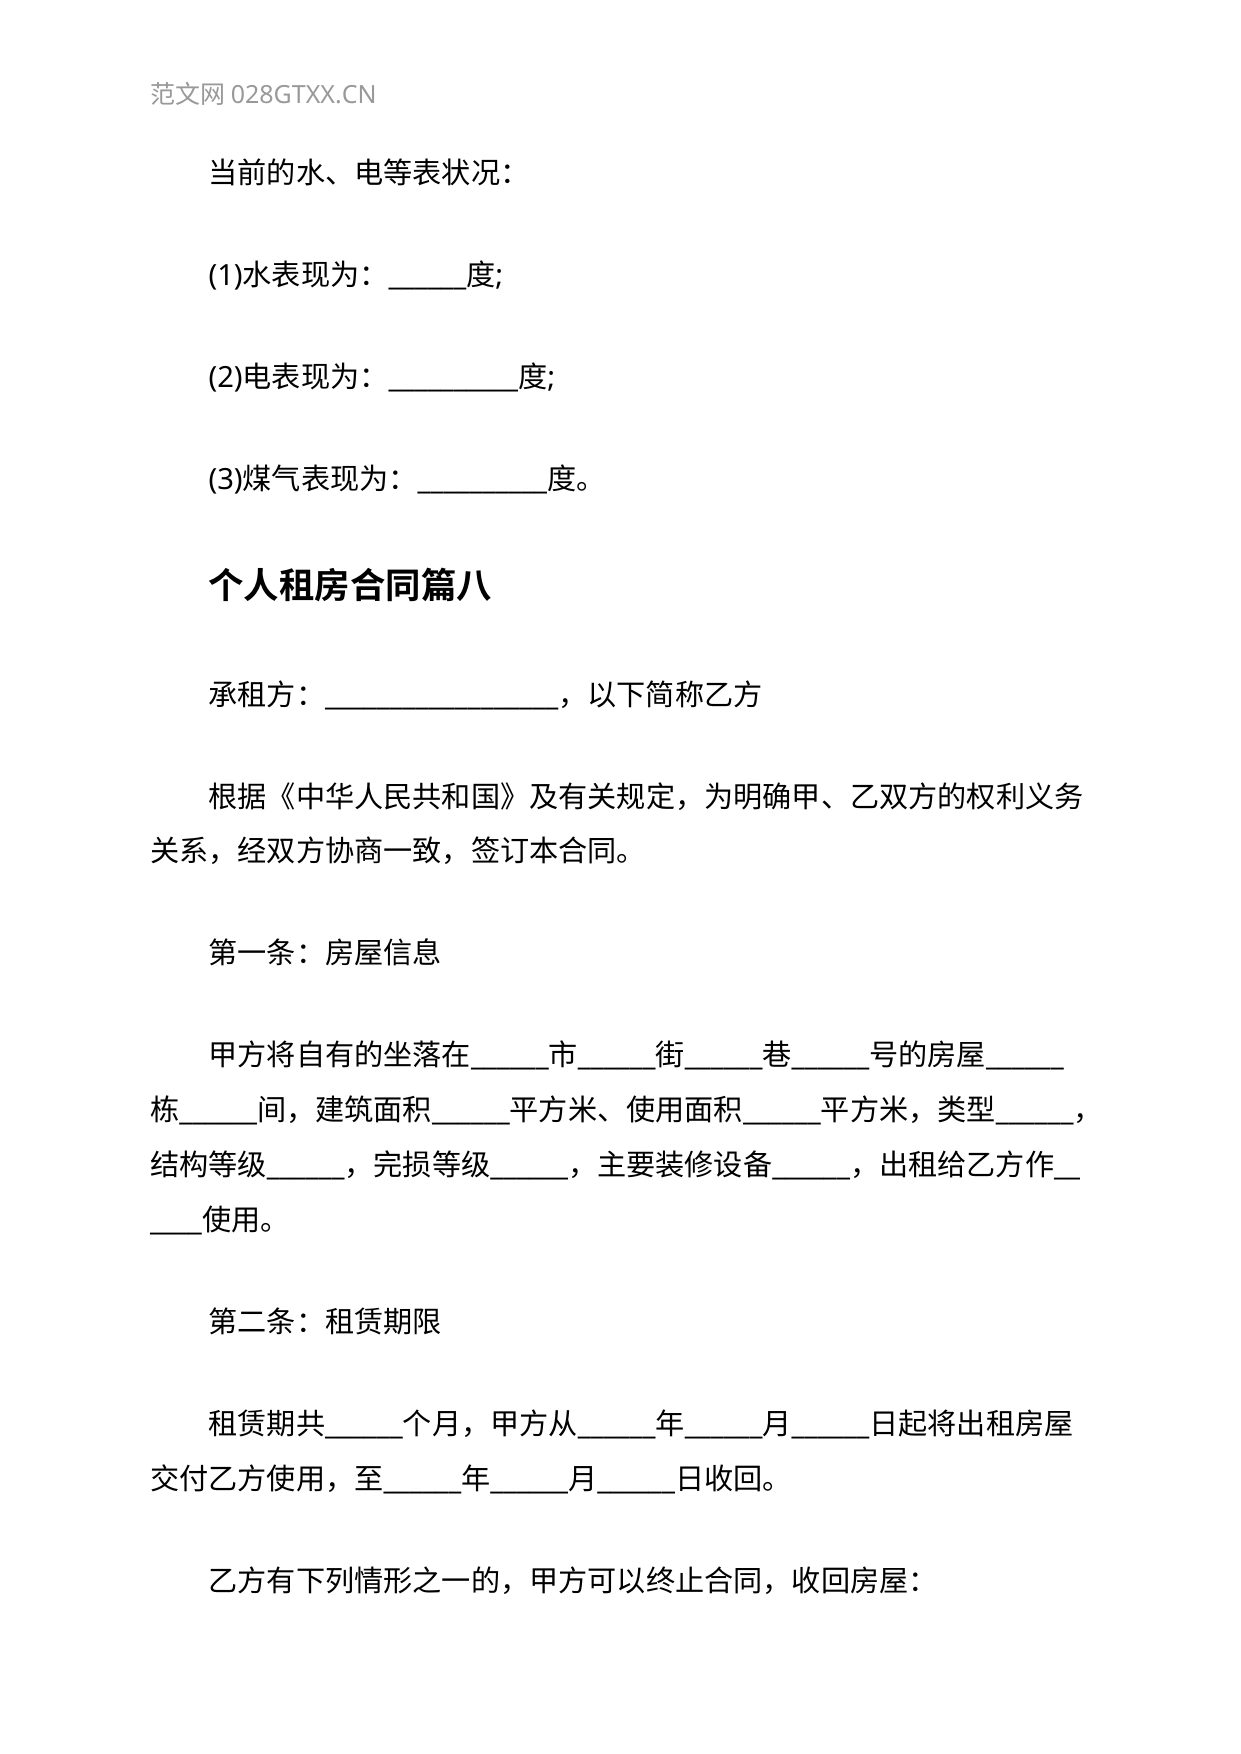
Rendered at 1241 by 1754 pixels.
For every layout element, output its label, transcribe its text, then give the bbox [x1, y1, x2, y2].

text (1)水表现为：______度; [150, 252, 1090, 294]
text 第二条：租赁期限 [150, 1298, 1090, 1341]
text (3)煤气表现为：__________度。 [150, 456, 1090, 498]
text 当前的水、电等表状况： [150, 150, 1090, 192]
text 承租方：__________________，以下简称乙方 [150, 671, 1090, 713]
text 第一条：房屋信息 [150, 930, 1090, 972]
text 租赁期共______个月，甲方从______年______月______日起将出租房屋交付乙方使用，至______年______月______日收回。 [150, 1400, 1090, 1498]
text 根据《中华人民共和国》及有关规定，为明确甲、乙双方的权利义务关系，经双方协商一致，签订本合同。 [150, 773, 1090, 870]
text 乙方有下列情形之一的，甲方可以终止合同，收回房屋： [150, 1557, 1090, 1599]
text (2)电表现为：__________度; [150, 354, 1090, 396]
text 甲方将自有的坐落在______市______街______巷______号的房屋______栋______间，建筑面积______平方米、使用面积______平方米，类型______，结构等级______，完损等级______，主要装修设备______，出租给乙方作______使用。 [150, 1032, 1090, 1239]
text 个人租房合同篇八 [150, 558, 1090, 609]
